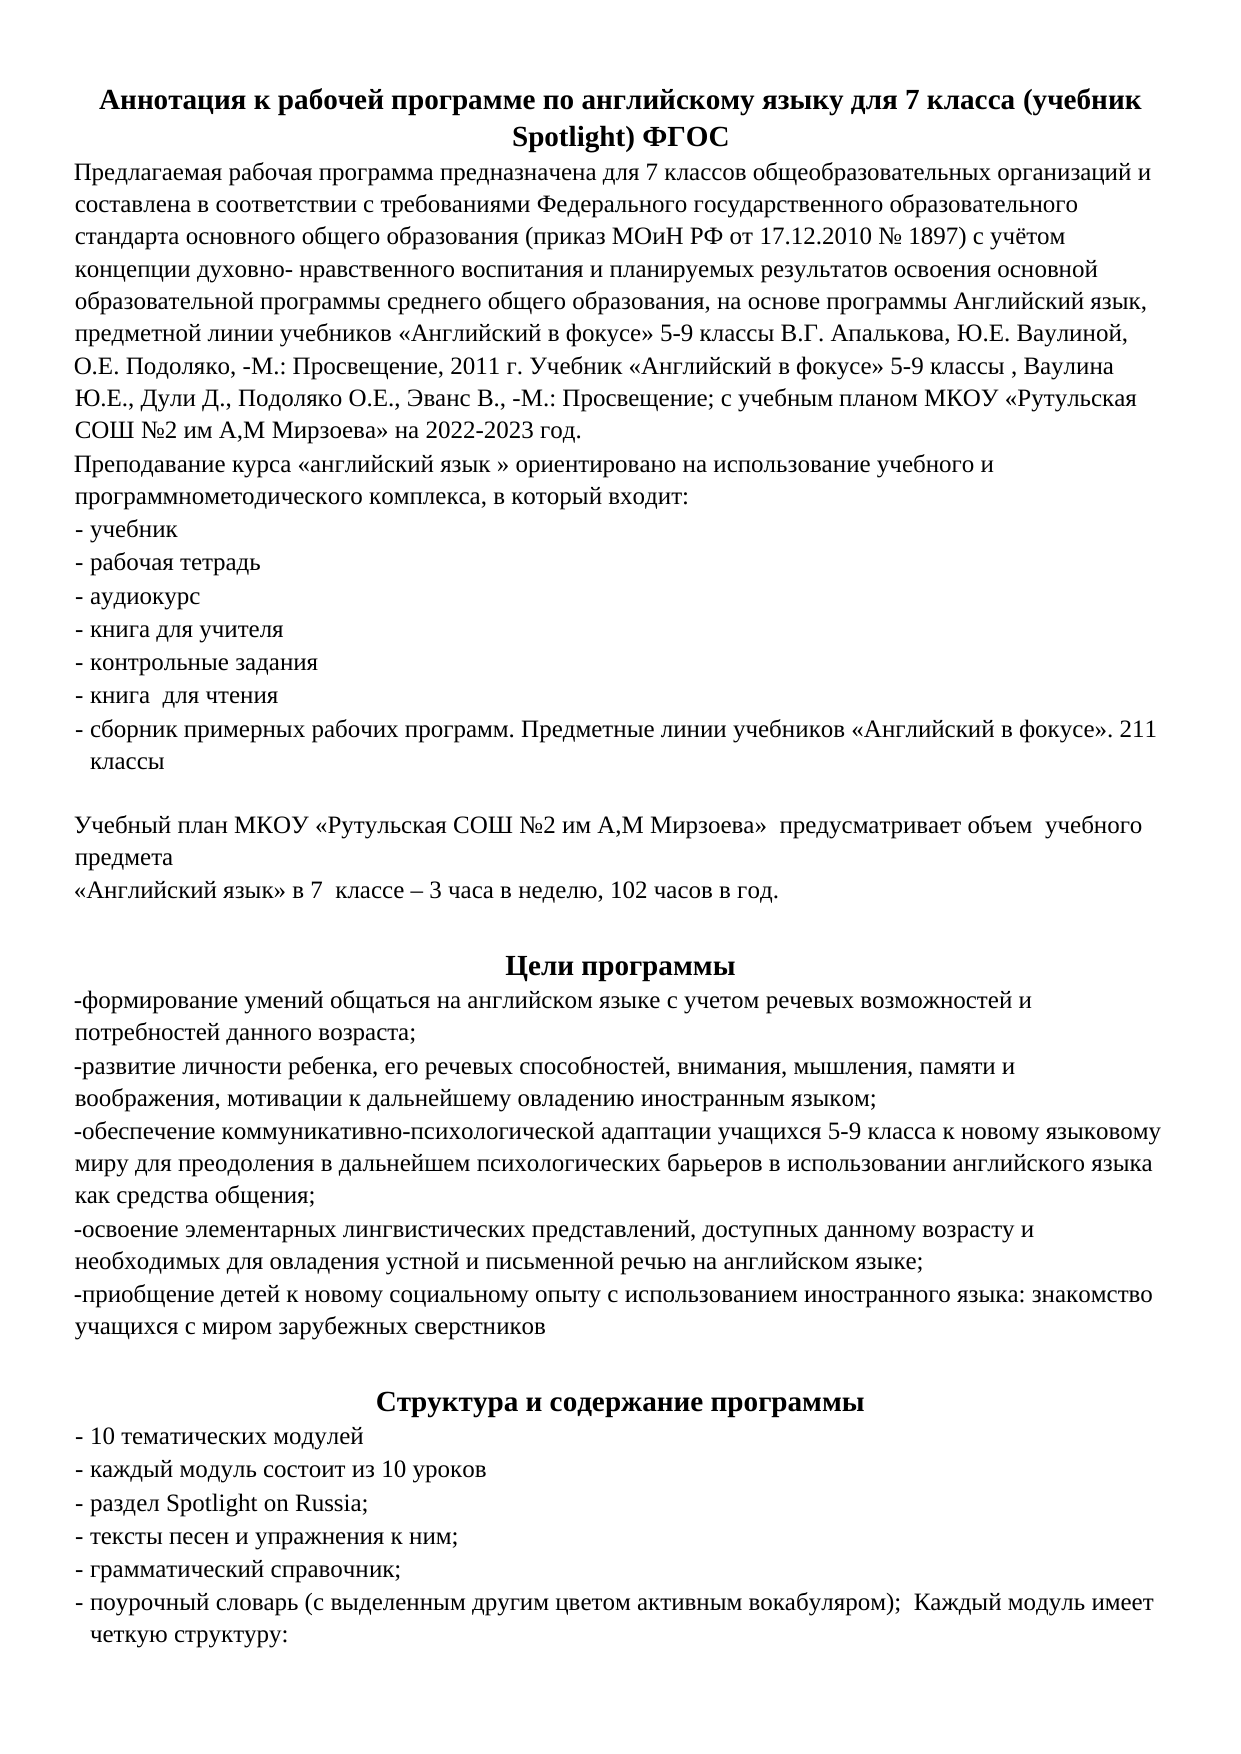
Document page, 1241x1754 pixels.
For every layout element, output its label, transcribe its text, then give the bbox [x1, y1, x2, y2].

list рабочая тетрадь [75, 547, 1166, 576]
text Преподавание курса «английский язык » ориентировано на использование учебного и программнометодического комплекса, в который входит: [73, 449, 1166, 510]
subtitle Цели программы [75, 948, 1166, 981]
list поурочный словарь (с выделенным другим цветом активным вокабуляром); Каждый модуль имеет четкую структуру: [75, 1587, 1166, 1648]
list аудиокурс [75, 581, 1166, 609]
text О.Е. Подоляко, -М.: Просвещение, 2011 г. Учебник «Английский в фокусе» 5-9 классы , Ваулина Ю.Е., Дули Д., Подоляко О.Е., Эванс В., -М.: Просвещение; с учебным планом МКОУ «Рутульская СОШ №2 им А,М Мирзоева» на 2022-2023 год. [73, 351, 1166, 444]
text -освоение элементарных лингвистических представлений, доступных данному возрасту и необходимых для овладения устной и письменной речью на английском языке; [73, 1214, 1166, 1275]
subtitle Аннотация к рабочей программе по английскому языку для 7 класса (учебник Spotlight) ФГОС [75, 82, 1165, 153]
text Учебный план МКОУ «Рутульская СОШ №2 им А,М Мирзоева» предусматривает объем учебного предмета [73, 810, 1166, 871]
text -приобщение детей к новому социальному опыту с использованием иностранного языка: знакомство учащихся с миром зарубежных сверстников [73, 1279, 1166, 1340]
text -развитие личности ребенка, его речевых способностей, внимания, мышления, памяти и воображения, мотивации к дальнейшему овладению иностранным языком; [73, 1051, 1166, 1112]
subtitle Структура и содержание программы [75, 1384, 1165, 1417]
list учебник [75, 514, 1166, 543]
list 10 тематических модулей [75, 1421, 1166, 1450]
list контрольные задания [75, 647, 1166, 676]
list сборник примерных рабочих программ. Предметные линии учебников «Английский в фокусе». 211 классы [75, 714, 1166, 774]
text «Английский язык» в 7 классе – 3 часа в неделю, 102 часов в год. [73, 876, 1166, 904]
list книга для учителя [75, 614, 1166, 643]
list книга для чтения [75, 680, 1166, 709]
text Предлагаемая рабочая программа предназначена для 7 классов общеобразовательных организаций и составлена в соответствии с требованиями Федерального государственного образовательного стандарта основного общего образования (приказ МОиН РФ от 17.12.2010 № 1897) с учётом концепции духовно- нравственного воспитания и планируемых результатов освоения основной образовательной программы среднего общего образования, на основе программы Английский язык, предметной линии учебников «Английский в фокусе» 5-9 классы В.Г. Апалькова, Ю.Е. Ваулиной, [73, 157, 1166, 347]
text -обеспечение коммуникативно-психологической адаптации учащихся 5-9 класса к новому языковому миру для преодоления в дальнейшем психологических барьеров в использовании английского языка как средства общения; [73, 1116, 1166, 1209]
list тексты песен и упражнения к ним; [75, 1521, 1166, 1550]
list раздел Spotlight on Russia; [75, 1488, 1166, 1516]
text -формирование умений общаться на английском языке с учетом речевых возможностей и потребностей данного возраста; [73, 985, 1166, 1046]
list каждый модуль состоит из 10 уроков [75, 1454, 1166, 1483]
list грамматический справочник; [75, 1554, 1166, 1583]
